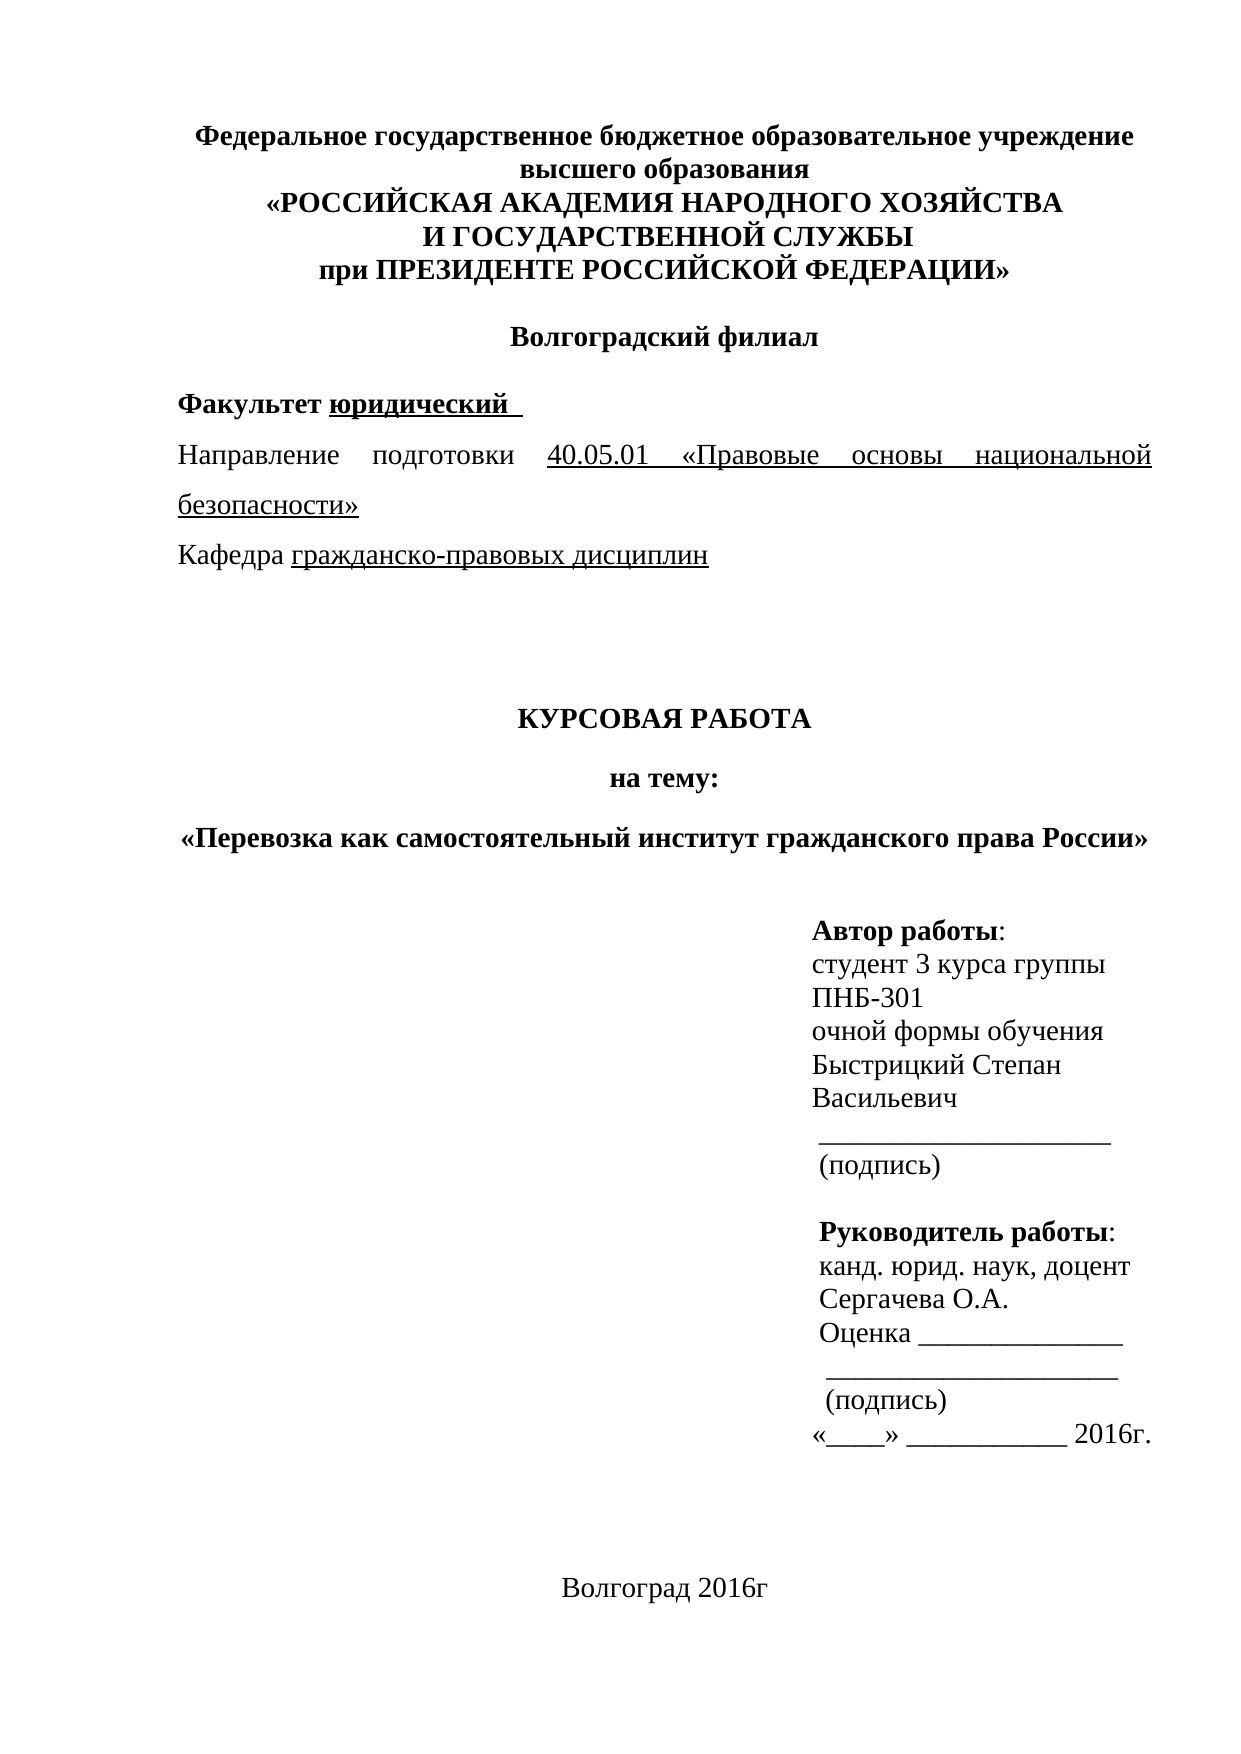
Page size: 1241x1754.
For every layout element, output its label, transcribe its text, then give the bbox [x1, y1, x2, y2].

text (подпись) [177, 1147, 1152, 1181]
text ____________________ (подпись) [177, 1349, 1152, 1416]
text Оценка ______________ [177, 1315, 1152, 1349]
text Быстрицкий Степан [177, 1047, 1152, 1080]
text канд. юрид. наук, доцент [177, 1248, 1152, 1282]
text студент 3 курса группы [177, 946, 1152, 980]
text Волгоградский филиал [177, 319, 1152, 353]
text ПНБ-301 [177, 980, 1152, 1013]
text Кафедра гражданско-правовых дисциплин [177, 537, 1152, 571]
text Автор работы: [177, 913, 1152, 946]
text на тему: [177, 760, 1152, 794]
text при ПРЕЗИДЕНТЕ РОССИЙСКОЙ ФЕДЕРАЦИИ» [177, 252, 1152, 286]
text Направление подготовки 40.05.01 «Правовые основы национальной безопасности» [177, 437, 1152, 521]
text Васильевич [177, 1080, 1152, 1114]
text Руководитель работы: [177, 1214, 1152, 1248]
text Волгоград 2016г [177, 1570, 1152, 1604]
text «Перевозка как самостоятельный институт гражданского права России» [177, 820, 1152, 853]
text И ГОСУДАРСТВЕННОЙ СЛУЖБЫ [177, 219, 1152, 252]
text «РОССИЙСКАЯ АКАДЕМИЯ НАРОДНОГО ХОЗЯЙСТВА [177, 185, 1152, 219]
text Федеральное государственное бюджетное образовательное учреждение высшего образования [177, 118, 1152, 185]
text Сергачева О.А. [177, 1282, 1152, 1315]
text КУРСОВАЯ РАБОТА [177, 701, 1152, 734]
text «____» ___________ 2016г. [177, 1416, 1152, 1449]
text ____________________ [177, 1114, 1152, 1147]
text очной формы обучения [177, 1013, 1152, 1047]
text Факультет юридический [177, 386, 1152, 420]
